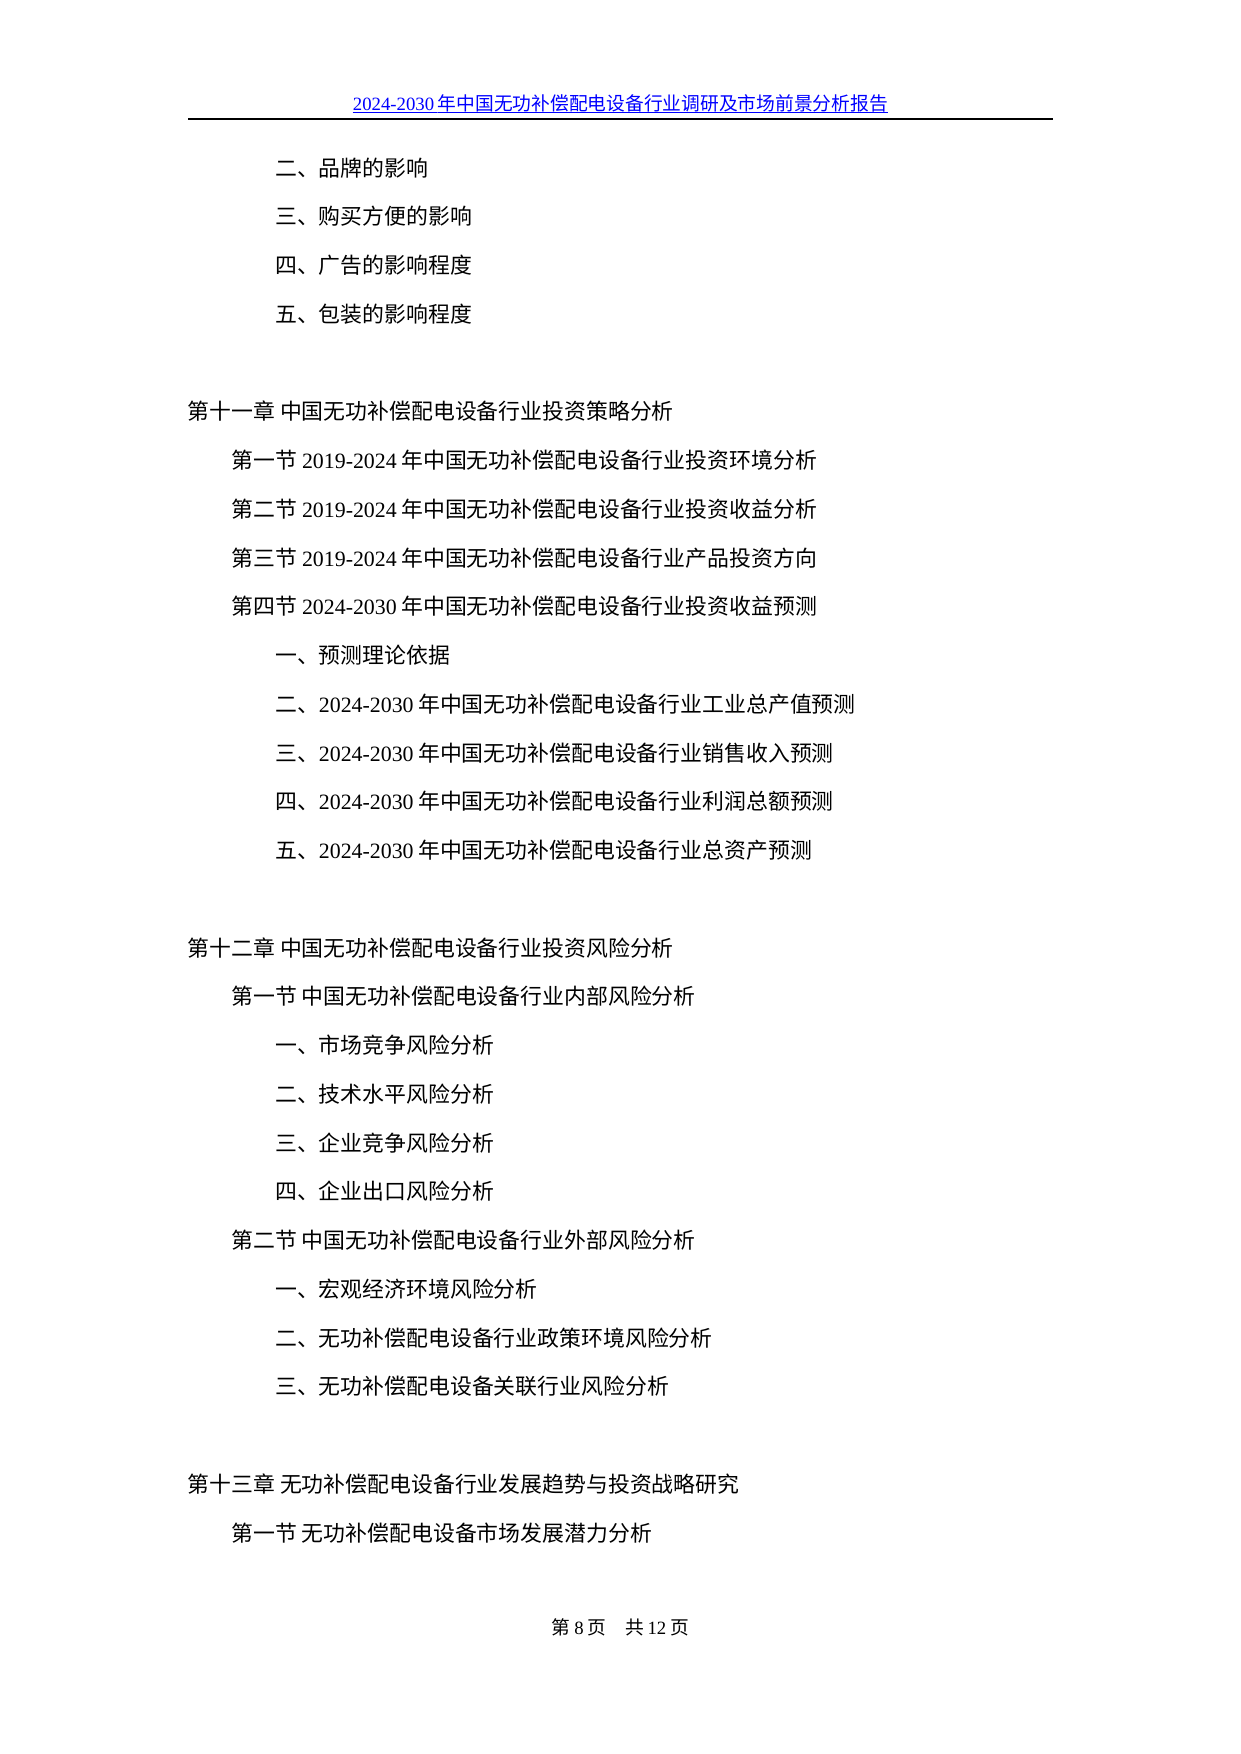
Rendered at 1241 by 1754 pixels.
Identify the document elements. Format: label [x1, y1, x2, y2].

text [187, 150, 1053, 1548]
